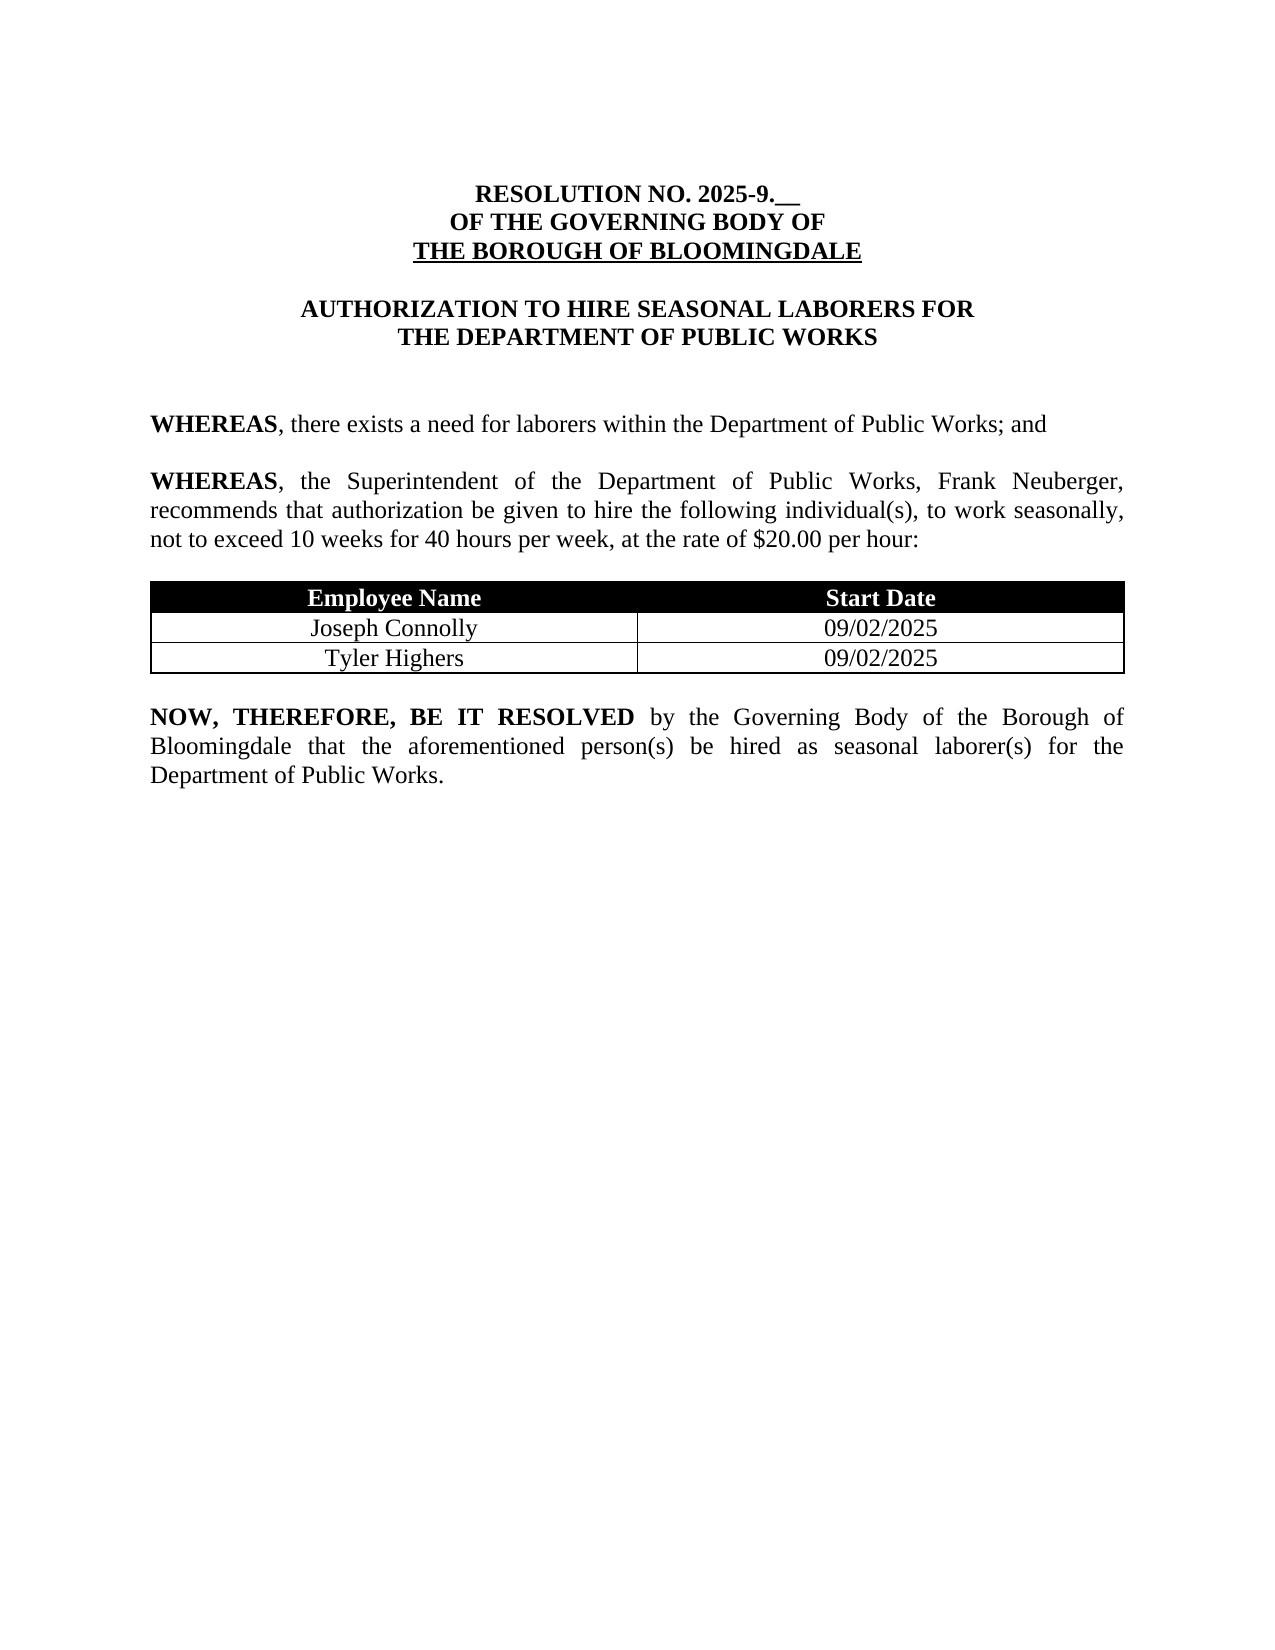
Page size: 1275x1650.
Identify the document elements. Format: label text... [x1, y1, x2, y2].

text RESOLUTION NO. 2025-9.__ [150, 179, 1125, 207]
table_cell 09/02/2025 [638, 643, 1123, 672]
text WHEREAS, there exists a need for laborers within the Department of Public Works; and [150, 409, 1125, 437]
text THE DEPARTMENT OF PUBLIC WORKS [150, 322, 1125, 351]
table_cell Tyler Highers [152, 643, 637, 672]
table_cell 09/02/2025 [638, 613, 1123, 642]
text THE BOROUGH OF BLOOMINGDALE [150, 236, 1125, 265]
text AUTHORIZATION TO HIRE SEASONAL LABORERS FOR [150, 294, 1125, 322]
text OF THE GOVERNING BODY OF [150, 207, 1125, 236]
table_header Employee Name [152, 583, 637, 612]
table_cell Joseph Connolly [152, 613, 637, 642]
text WHEREAS, the Superintendent of the Department of Public Works, Frank Neuberger, recommends that authorization be given to hire the following individual(s), to work seasonally, not to exceed 10 weeks for 40 hours per week, at the rate of $20.00 per hour: [150, 466, 1125, 552]
table_header Start Date [638, 583, 1123, 612]
text NOW, THEREFORE, BE IT RESOLVED by the Governing Body of the Borough of Bloomingdale that the aforementioned person(s) be hired as seasonal laborer(s) for the Department of Public Works. [150, 702, 1125, 789]
